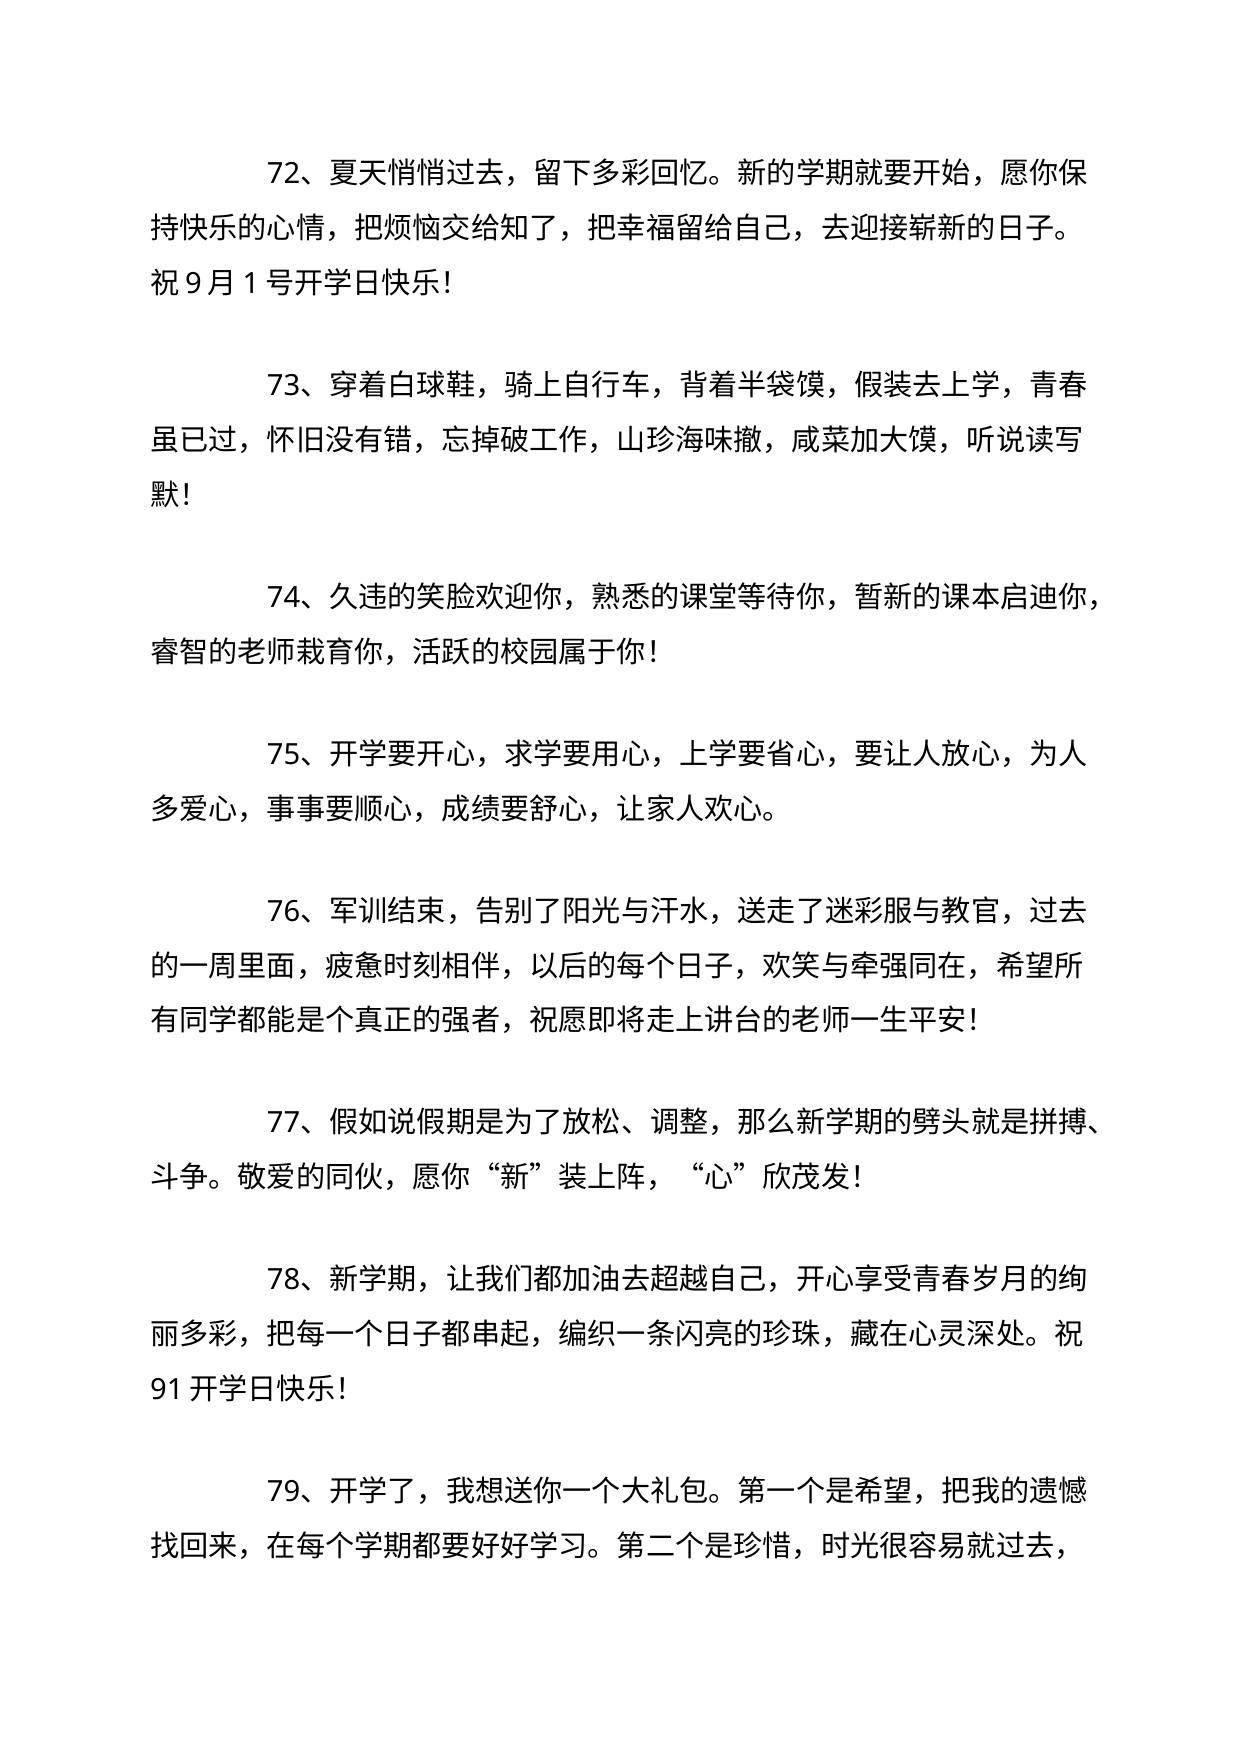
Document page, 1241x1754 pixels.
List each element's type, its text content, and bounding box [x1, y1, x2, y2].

text 78、新学期，让我们都加油去超越自己，开心享受青春岁月的绚丽多彩，把每一个日子都串起，编织一条闪亮的珍珠，藏在心灵深处。祝91开学日快乐！ [150, 1256, 1090, 1408]
text 77、假如说假期是为了放松、调整，那么新学期的劈头就是拼搏、斗争。敬爱的同伙，愿你“新”装上阵，“心”欣茂发！ [150, 1099, 1090, 1196]
text 74、久违的笑脸欢迎你，熟悉的课堂等待你，暂新的课本启迪你，睿智的老师栽育你，活跃的校园属于你！ [150, 573, 1090, 671]
text 73、穿着白球鞋，骑上自行车，背着半袋馍，假装去上学，青春虽已过，怀旧没有错，忘掉破工作，山珍海味撤，咸菜加大馍，听说读写默！ [150, 362, 1090, 514]
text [150, 1467, 1090, 1565]
text 76、军训结束，告别了阳光与汗水，送走了迷彩服与教官，过去的一周里面，疲惫时刻相伴，以后的每个日子，欢笑与牵强同在，希望所有同学都能是个真正的强者，祝愿即将走上讲台的老师一生平安！ [150, 887, 1090, 1039]
text 75、开学要开心，求学要用心，上学要省心，要让人放心，为人多爱心，事事要顺心，成绩要舒心，让家人欢心。 [150, 730, 1090, 828]
text 72、夏天悄悄过去，留下多彩回忆。新的学期就要开始，愿你保持快乐的心情，把烦恼交给知了，把幸福留给自己，去迎接崭新的日子。祝9月1号开学日快乐！ [150, 150, 1090, 302]
